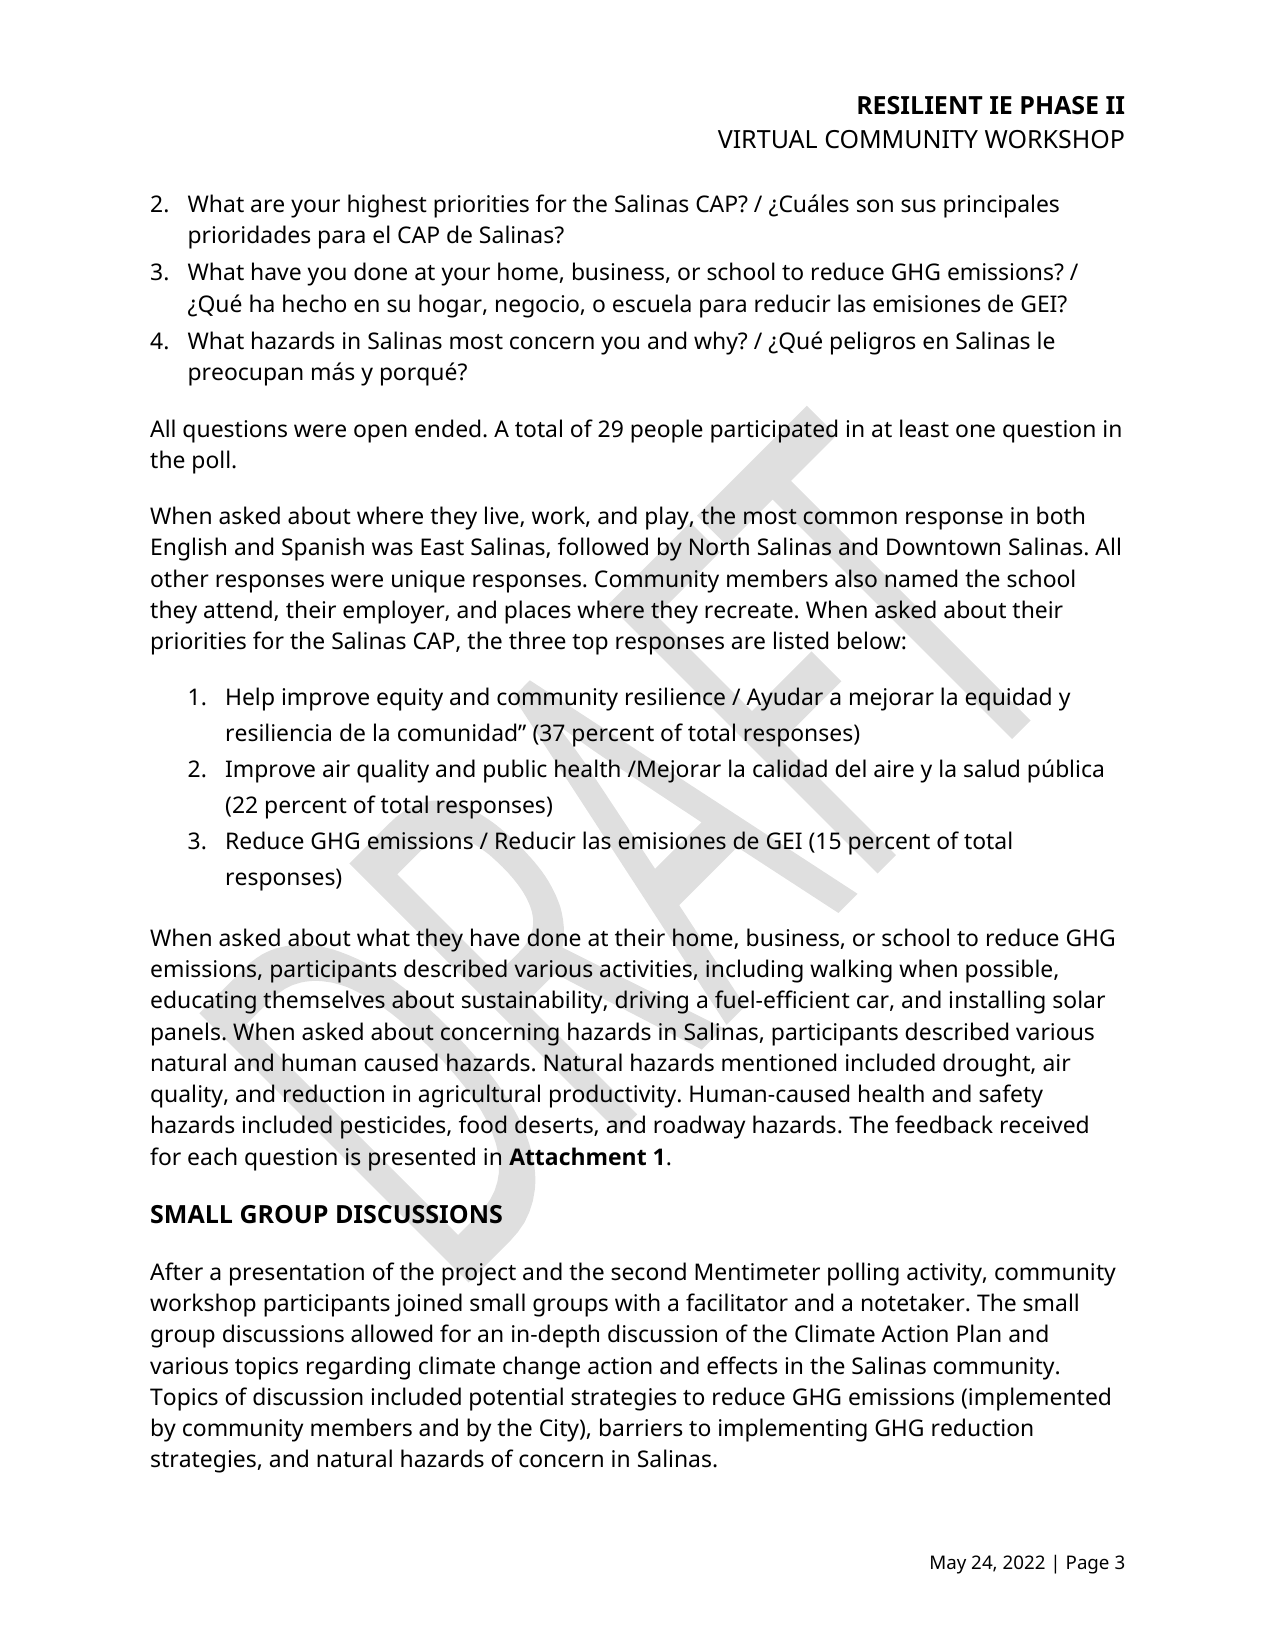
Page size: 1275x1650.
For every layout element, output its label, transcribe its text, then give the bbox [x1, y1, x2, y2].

list Reduce GHG emissions / Reducir las emisiones de GEI (15 percent of total responses) [187, 825, 1125, 892]
text What have you done at your home, business, or school to reduce GHG emissions? / ¿Qué ha hecho en su hogar, negocio, o escuela para reducir las emisiones de GEI? [150, 256, 1125, 319]
text What hazards in Salinas most concern you and why? / ¿Qué peligros en Salinas le preocupan más y porqué? [150, 325, 1125, 387]
subtitle Small Group Discussions [150, 1197, 1125, 1231]
text When asked about what they have done at their home, business, or school to reduce GHG emissions, participants described various activities, including walking when possible, educating themselves about sustainability, driving a fuel-efficient car, and installing solar panels. When asked about concerning hazards in Salinas, participants described various natural and human caused hazards. Natural hazards mentioned included drought, air quality, and reduction in agricultural productivity. Human-caused health and safety hazards included pesticides, food deserts, and roadway hazards. The feedback received for each question is presented in Attachment 1. [150, 922, 1125, 1172]
list Improve air quality and public health /Mejorar la calidad del aire y la salud pública (22 percent of total responses) [187, 753, 1125, 820]
text All questions were open ended. A total of 29 people participated in at least one question in the poll. [150, 412, 1125, 475]
text What are your highest priorities for the Salinas CAP? / ¿Cuáles son sus principales prioridades para el CAP de Salinas? [150, 187, 1125, 250]
text When asked about where they live, work, and play, the most common response in both English and Spanish was East Salinas, followed by North Salinas and Downtown Salinas. All other responses were unique responses. Community members also named the school they attend, their employer, and places where they recreate. When asked about their priorities for the Salinas CAP, the three top responses are listed below: [150, 500, 1125, 656]
list Help improve equity and community resilience / Ayudar a mejorar la equidad y resiliencia de la comunidad” (37 percent of total responses) [187, 681, 1125, 748]
text After a presentation of the project and the second Mentimeter polling activity, community workshop participants joined small groups with a facilitator and a notetaker. The small group discussions allowed for an in-depth discussion of the Climate Action Plan and various topics regarding climate change action and effects in the Salinas community. Topics of discussion included potential strategies to reduce GHG emissions (implemented by community members and by the City), barriers to implementing GHG reduction strategies, and natural hazards of concern in Salinas. [150, 1256, 1125, 1475]
